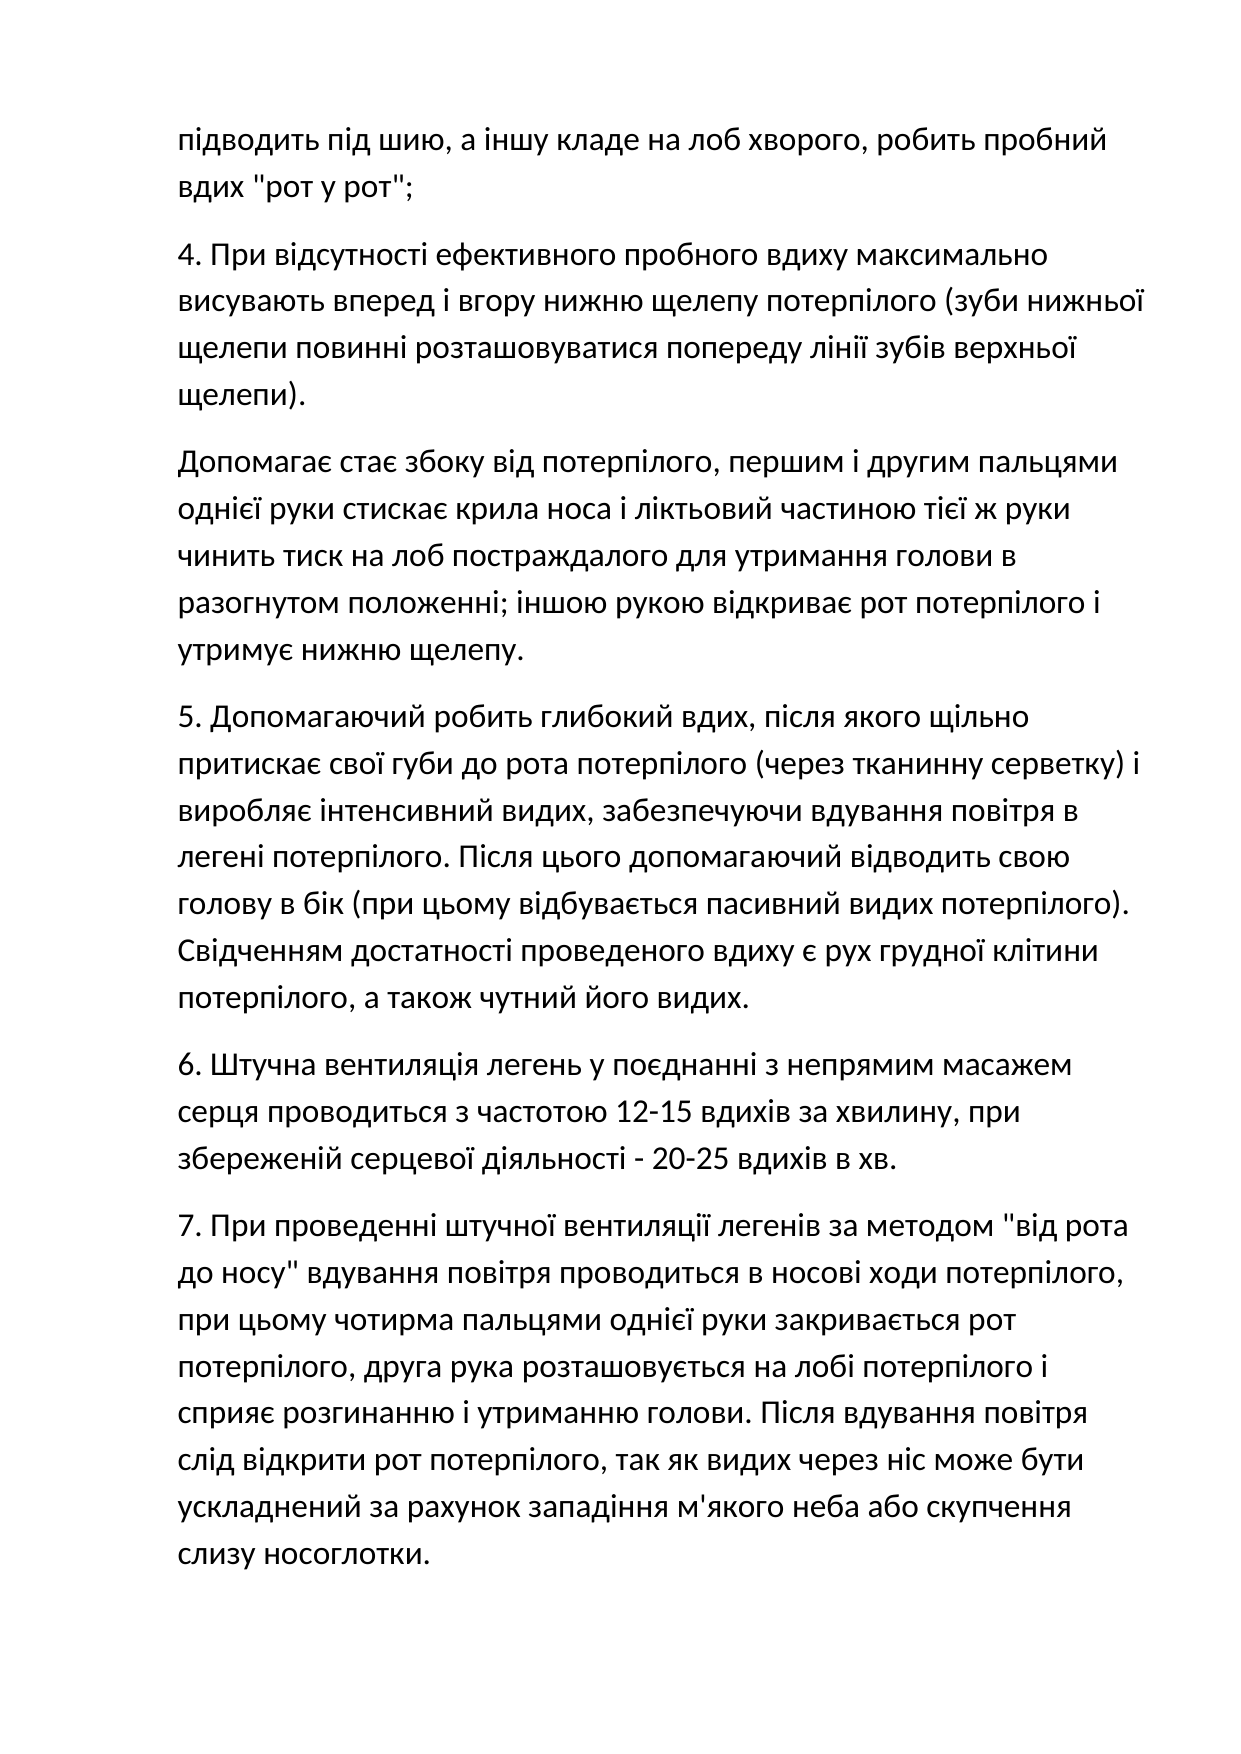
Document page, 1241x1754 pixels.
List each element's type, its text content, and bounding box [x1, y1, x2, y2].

text 6. Штучна вентиляція легень у поєднанні з непрямим масажем серця проводиться з частотою 12-15 вдихів за хвилину, при збереженій серцевої діяльності - 20-25 вдихів в хв. [177, 1043, 1152, 1178]
text 4. При відсутності ефективного пробного вдиху максимально висувають вперед і вгору нижню щелепу потерпілого (зуби нижньої щелепи повинні розташовуватися попереду лінії зубів верхньої щелепи). [177, 232, 1152, 413]
text 5. Допомагаючий робить глибокий вдих, після якого щільно притискає свої губи до рота потерпілого (через тканинну серветку) і виробляє інтенсивний видих, забезпечуючи вдування повітря в легені потерпілого. Після цього допомагаючий відводить свою голову в бік (при цьому відбувається пасивний видих потерпілого). Свідченням достатності проведеного вдиху є рух грудної клітини потерпілого, а також чутний його видих. [177, 695, 1152, 1016]
text 7. При проведенні штучної вентиляції легенів за методом "від рота до носу" вдування повітря проводиться в носові ходи потерпілого, при цьому чотирма пальцями однієї руки закривається рот потерпілого, друга рука розташовується на лобі потерпілого і сприяє розгинанню і утриманню голови. Після вдування повітря слід відкрити рот потерпілого, так як видих через ніс може бути ускладнений за рахунок западiння м'якого неба або скупчення слизу носоглотки. [177, 1204, 1152, 1573]
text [177, 118, 1152, 206]
text Допомагає стає збоку від потерпілого, першим і другим пальцями однієї руки стискає крила носа і ліктьовий частиною тієї ж руки чинить тиск на лоб постраждалого для утримання голови в разогнутом положенні; іншою рукою відкриває рот потерпілого і утримує нижню щелепу. [177, 440, 1152, 668]
